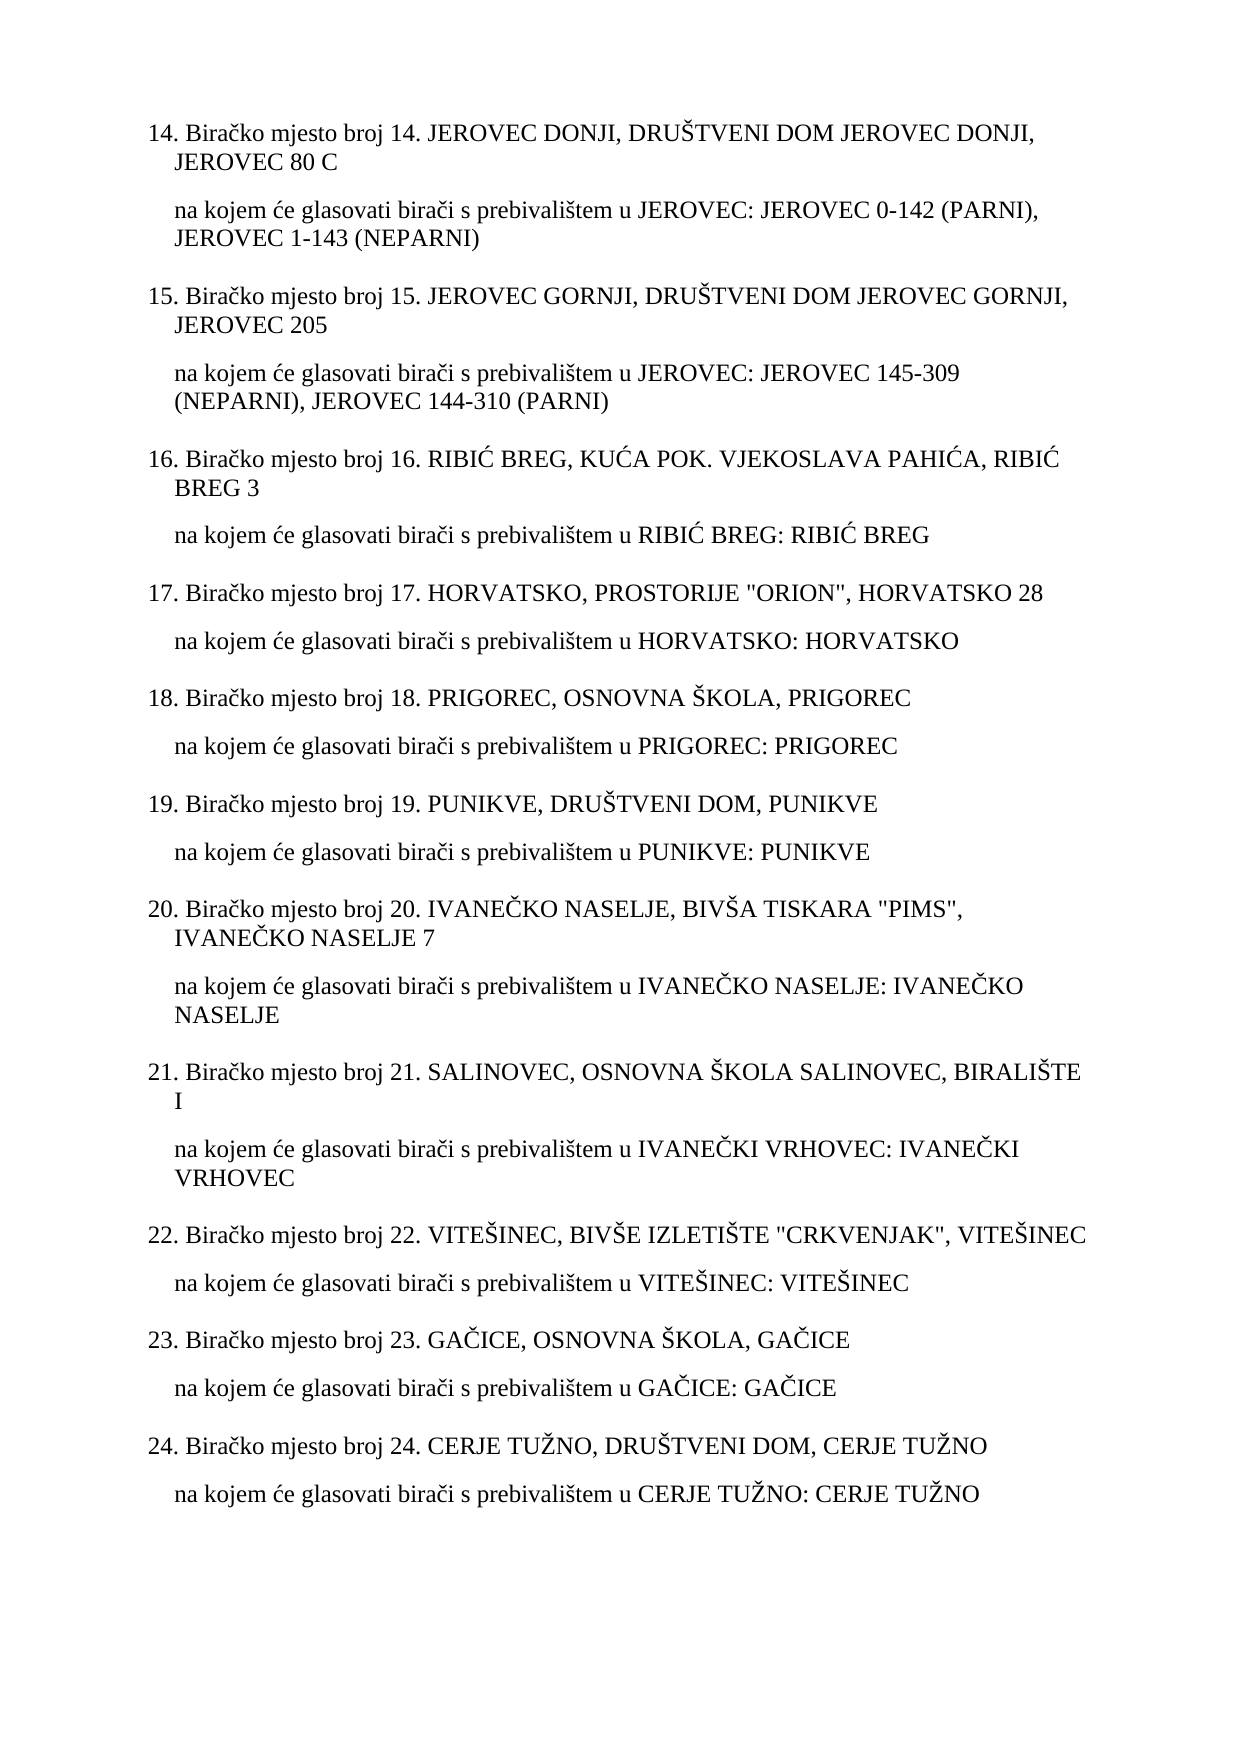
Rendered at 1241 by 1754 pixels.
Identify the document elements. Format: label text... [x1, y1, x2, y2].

table_cell 18. Biračko mjesto broj 18. PRIGOREC, OSNOVNA ŠKOLA, PRIGOREC na kojem će glasovati birači s prebivalištem u PRIGOREC: PRIGOREC [136, 684, 1104, 789]
table_cell 22. Biračko mjesto broj 22. VITEŠINEC, BIVŠE IZLETIŠTE "CRKVENJAK", VITEŠINEC na kojem će glasovati birači s prebivalištem u VITEŠINEC: VITEŠINEC [136, 1220, 1104, 1326]
table_cell 23. Biračko mjesto broj 23. GAČICE, OSNOVNA ŠKOLA, GAČICE na kojem će glasovati birači s prebivalištem u GAČICE: GAČICE [136, 1326, 1104, 1431]
table_cell 17. Biračko mjesto broj 17. HORVATSKO, PROSTORIJE "ORION", HORVATSKO 28 na kojem će glasovati birači s prebivalištem u HORVATSKO: HORVATSKO [136, 578, 1104, 683]
table_cell 15. Biračko mjesto broj 15. JEROVEC GORNJI, DRUŠTVENI DOM JEROVEC GORNJI, JEROVEC 205 na kojem će glasovati birači s prebivalištem u JEROVEC: JEROVEC 145-309 (NEPARNI), JEROVEC 144-310 (PARNI) [136, 281, 1104, 444]
table_cell 21. Biračko mjesto broj 21. SALINOVEC, OSNOVNA ŠKOLA SALINOVEC, BIRALIŠTE I na kojem će glasovati birači s prebivalištem u IVANEČKI VRHOVEC: IVANEČKI VRHOVEC [136, 1057, 1104, 1220]
table_cell 14. Biračko mjesto broj 14. JEROVEC DONJI, DRUŠTVENI DOM JEROVEC DONJI, JEROVEC 80 C na kojem će glasovati birači s prebivalištem u JEROVEC: JEROVEC 0-142 (PARNI), JEROVEC 1-143 (NEPARNI) [136, 118, 1104, 281]
table_cell 24. Biračko mjesto broj 24. CERJE TUŽNO, DRUŠTVENI DOM, CERJE TUŽNO na kojem će glasovati birači s prebivalištem u CERJE TUŽNO: CERJE TUŽNO [136, 1431, 1104, 1536]
table_cell 19. Biračko mjesto broj 19. PUNIKVE, DRUŠTVENI DOM, PUNIKVE na kojem će glasovati birači s prebivalištem u PUNIKVE: PUNIKVE [136, 789, 1104, 894]
table_cell 16. Biračko mjesto broj 16. RIBIĆ BREG, KUĆA POK. VJEKOSLAVA PAHIĆA, RIBIĆ BREG 3 na kojem će glasovati birači s prebivalištem u RIBIĆ BREG: RIBIĆ BREG [136, 444, 1104, 578]
table_cell 20. Biračko mjesto broj 20. IVANEČKO NASELJE, BIVŠA TISKARA "PIMS", IVANEČKO NASELJE 7 na kojem će glasovati birači s prebivalištem u IVANEČKO NASELJE: IVANEČKO NASELJE [136, 894, 1104, 1057]
